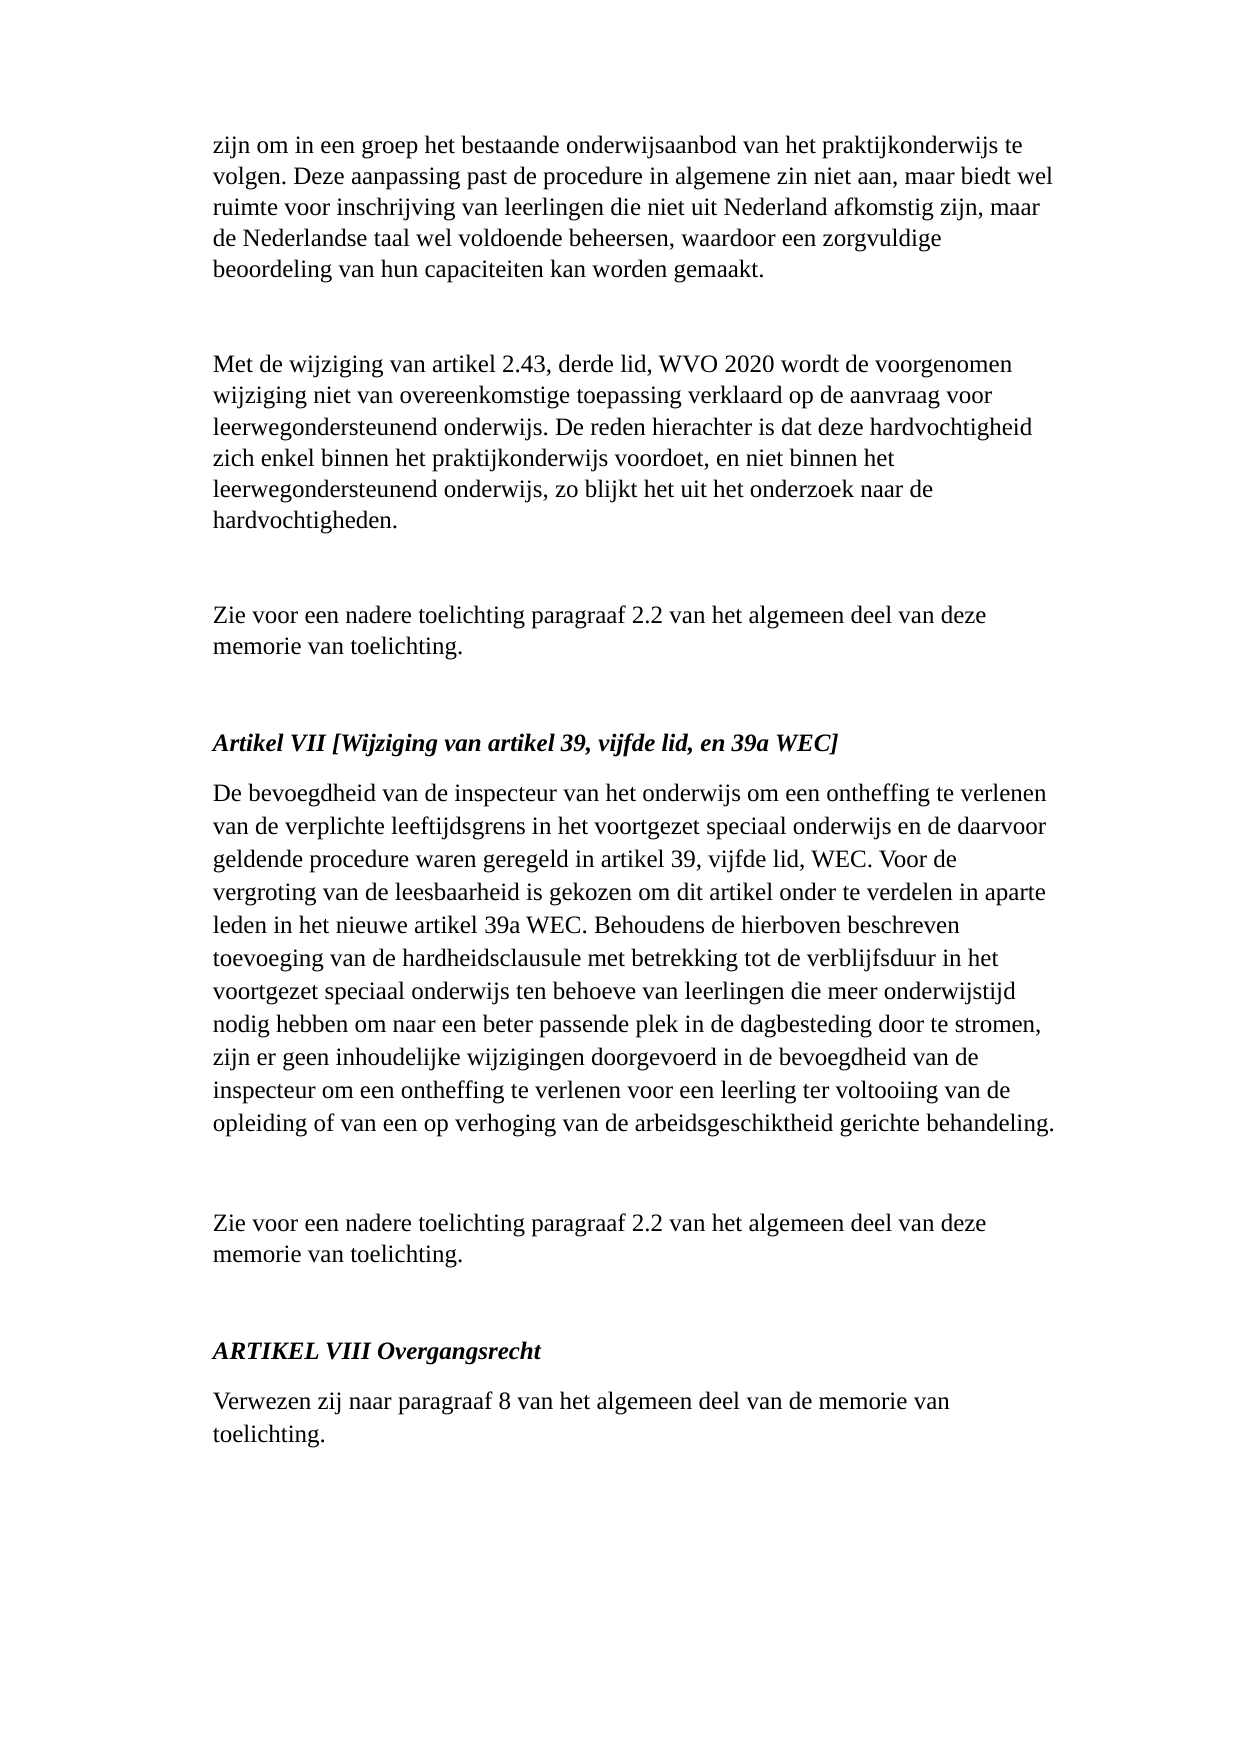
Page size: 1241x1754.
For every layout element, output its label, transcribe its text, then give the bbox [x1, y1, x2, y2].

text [213, 130, 1057, 283]
text Verwezen zij naar paragraaf 8 van het algemeen deel van de memorie van toelichting. [213, 1386, 1057, 1448]
text De bevoegdheid van de inspecteur van het onderwijs om een ontheffing te verlenen van de verplichte leeftijdsgrens in het voortgezet speciaal onderwijs en de daarvoor geldende procedure waren geregeld in artikel 39, vijfde lid, WEC. Voor de vergroting van de leesbaarheid is gekozen om dit artikel onder te verdelen in aparte leden in het nieuwe artikel 39a WEC. Behoudens de hierboven beschreven toevoeging van de hardheidsclausule met betrekking tot de verblijfsduur in het voortgezet speciaal onderwijs ten behoeve van leerlingen die meer onderwijstijd nodig hebben om naar een beter passende plek in de dagbesteding door te stromen, zijn er geen inhoudelijke wijzigingen doorgevoerd in de bevoegdheid van de inspecteur om een ontheffing te verlenen voor een leerling ter voltooiing van de opleiding of van een op verhoging van de arbeidsgeschiktheid gerichte behandeling. [213, 778, 1057, 1137]
text Met de wijziging van artikel 2.43, derde lid, WVO 2020 wordt de voorgenomen wijziging niet van overeenkomstige toepassing verklaard op de aanvraag voor leerwegondersteunend onderwijs. De reden hierachter is dat deze hardvochtigheid zich enkel binnen het praktijkonderwijs voordoet, en niet binnen het leerwegondersteunend onderwijs, zo blijkt het uit het onderzoek naar de hardvochtigheden. [213, 349, 1057, 533]
text ARTIKEL VIII Overgangsrecht [213, 1336, 1057, 1365]
text Artikel VII [Wijziging van artikel 39, vijfde lid, en 39a WEC] [213, 728, 1057, 757]
text Zie voor een nadere toelichting paragraaf 2.2 van het algemeen deel van deze memorie van toelichting. [213, 1208, 1057, 1268]
text Zie voor een nadere toelichting paragraaf 2.2 van het algemeen deel van deze memorie van toelichting. [213, 600, 1057, 660]
